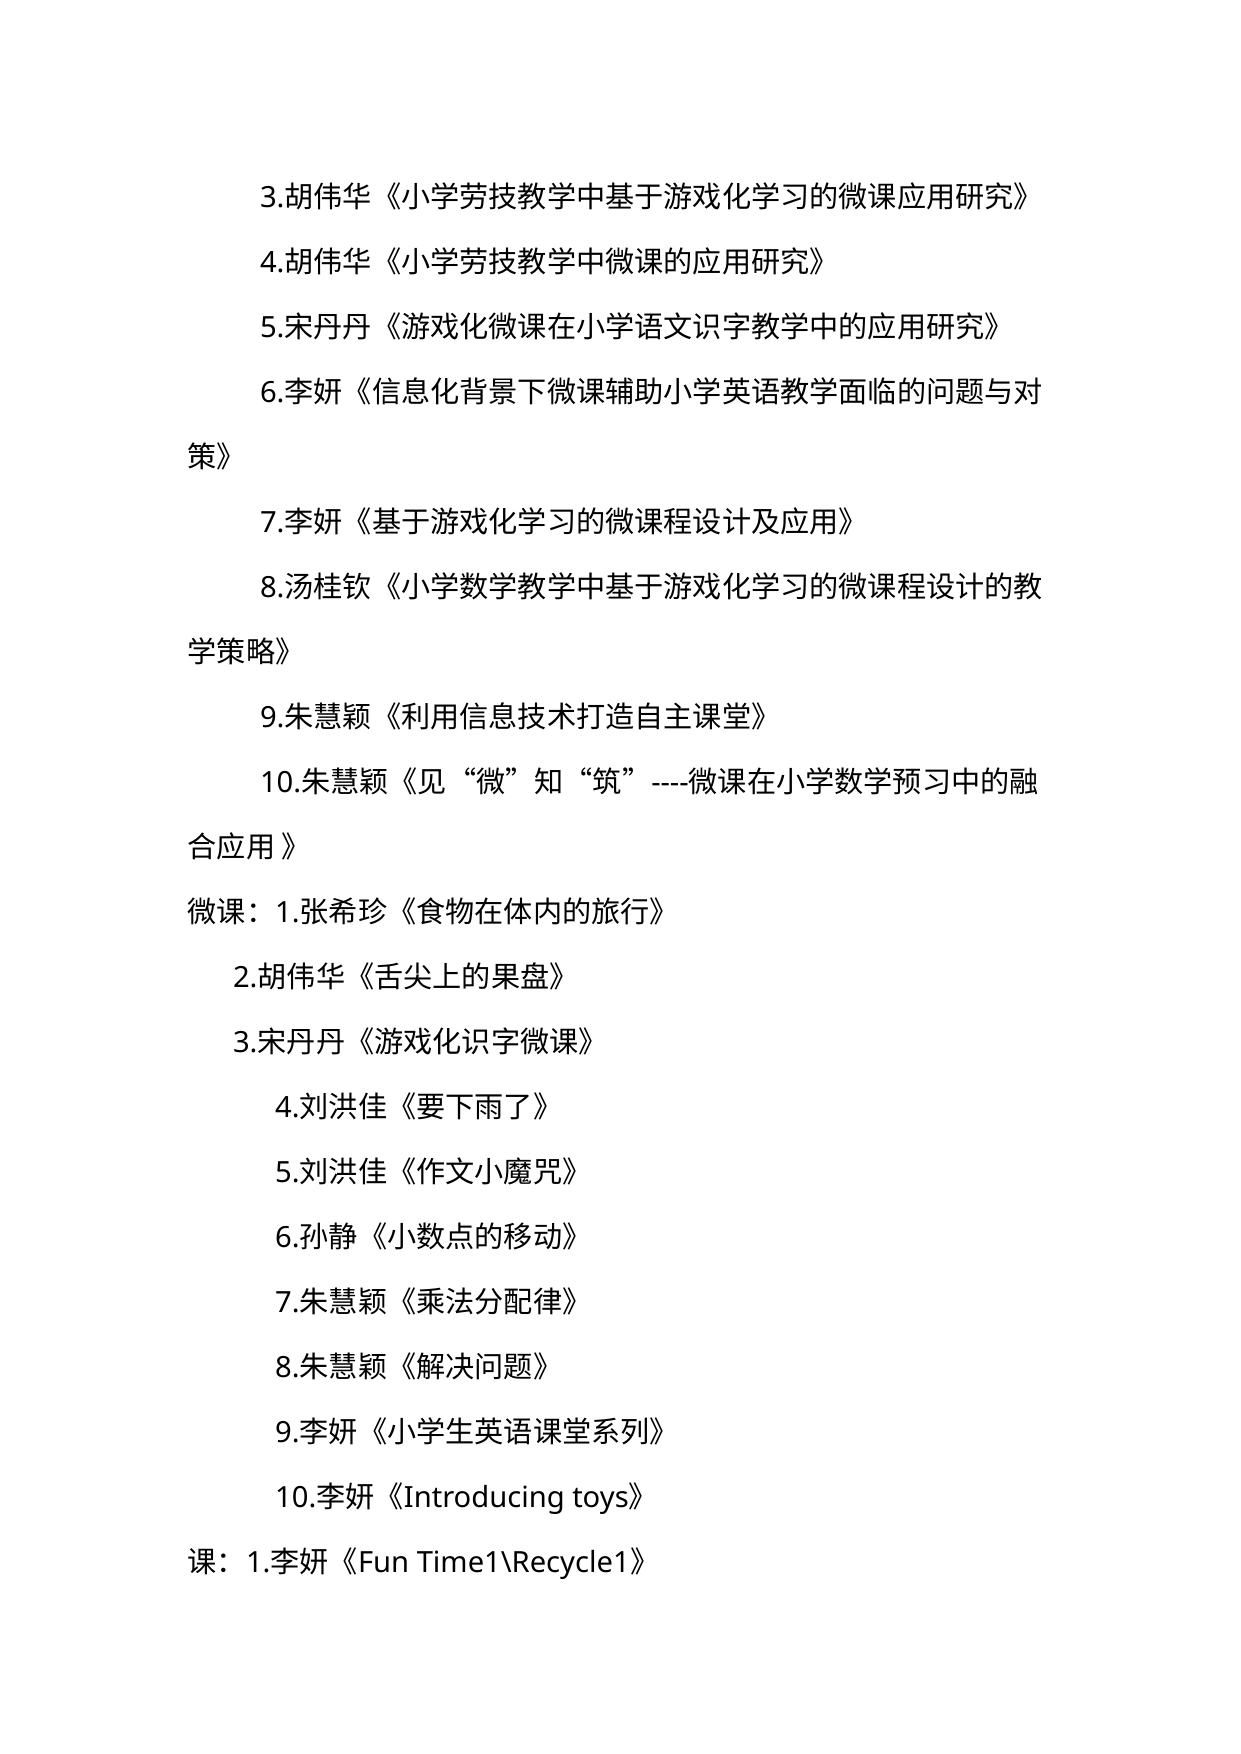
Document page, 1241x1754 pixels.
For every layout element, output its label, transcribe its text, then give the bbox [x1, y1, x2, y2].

text 7.朱慧颖《乘法分配律》 [187, 1267, 1053, 1332]
text 6.孙静《小数点的移动》 [187, 1202, 1053, 1267]
text 5.宋丹丹《游戏化微课在小学语文识字教学中的应用研究》 [187, 292, 1053, 357]
text 7.李妍《基于游戏化学习的微课程设计及应用》 [187, 487, 1053, 552]
text 微课：1.张希珍《食物在体内的旅行》 [187, 877, 1053, 942]
text 8.汤桂钦《小学数学教学中基于游戏化学习的微课程设计的教学策略》 [187, 552, 1053, 682]
text 6.李妍《信息化背景下微课辅助小学英语教学面临的问题与对策》 [187, 357, 1053, 487]
text 2.胡伟华《舌尖上的果盘》 [187, 942, 1053, 1007]
text 4.刘洪佳《要下雨了》 [187, 1072, 1053, 1137]
text 4.胡伟华《小学劳技教学中微课的应用研究》 [187, 227, 1053, 292]
text 3.胡伟华《小学劳技教学中基于游戏化学习的微课应用研究》 [187, 162, 1053, 227]
text 9.朱慧颖《利用信息技术打造自主课堂》 [187, 682, 1053, 747]
text 10.李妍《Introducing toys》 [187, 1462, 1053, 1527]
text 10.朱慧颖《见“微”知“筑”----微课在小学数学预习中的融合应用 》 [187, 747, 1053, 877]
text 8.朱慧颖《解决问题》 [187, 1332, 1053, 1397]
text 5.刘洪佳《作文小魔咒》 [187, 1137, 1053, 1202]
text 9.李妍《小学生英语课堂系列》 [187, 1397, 1053, 1462]
text 课：1.李妍《Fun Time1\Recycle1》 [187, 1527, 1053, 1592]
text 3.宋丹丹《游戏化识字微课》 [187, 1007, 1053, 1072]
